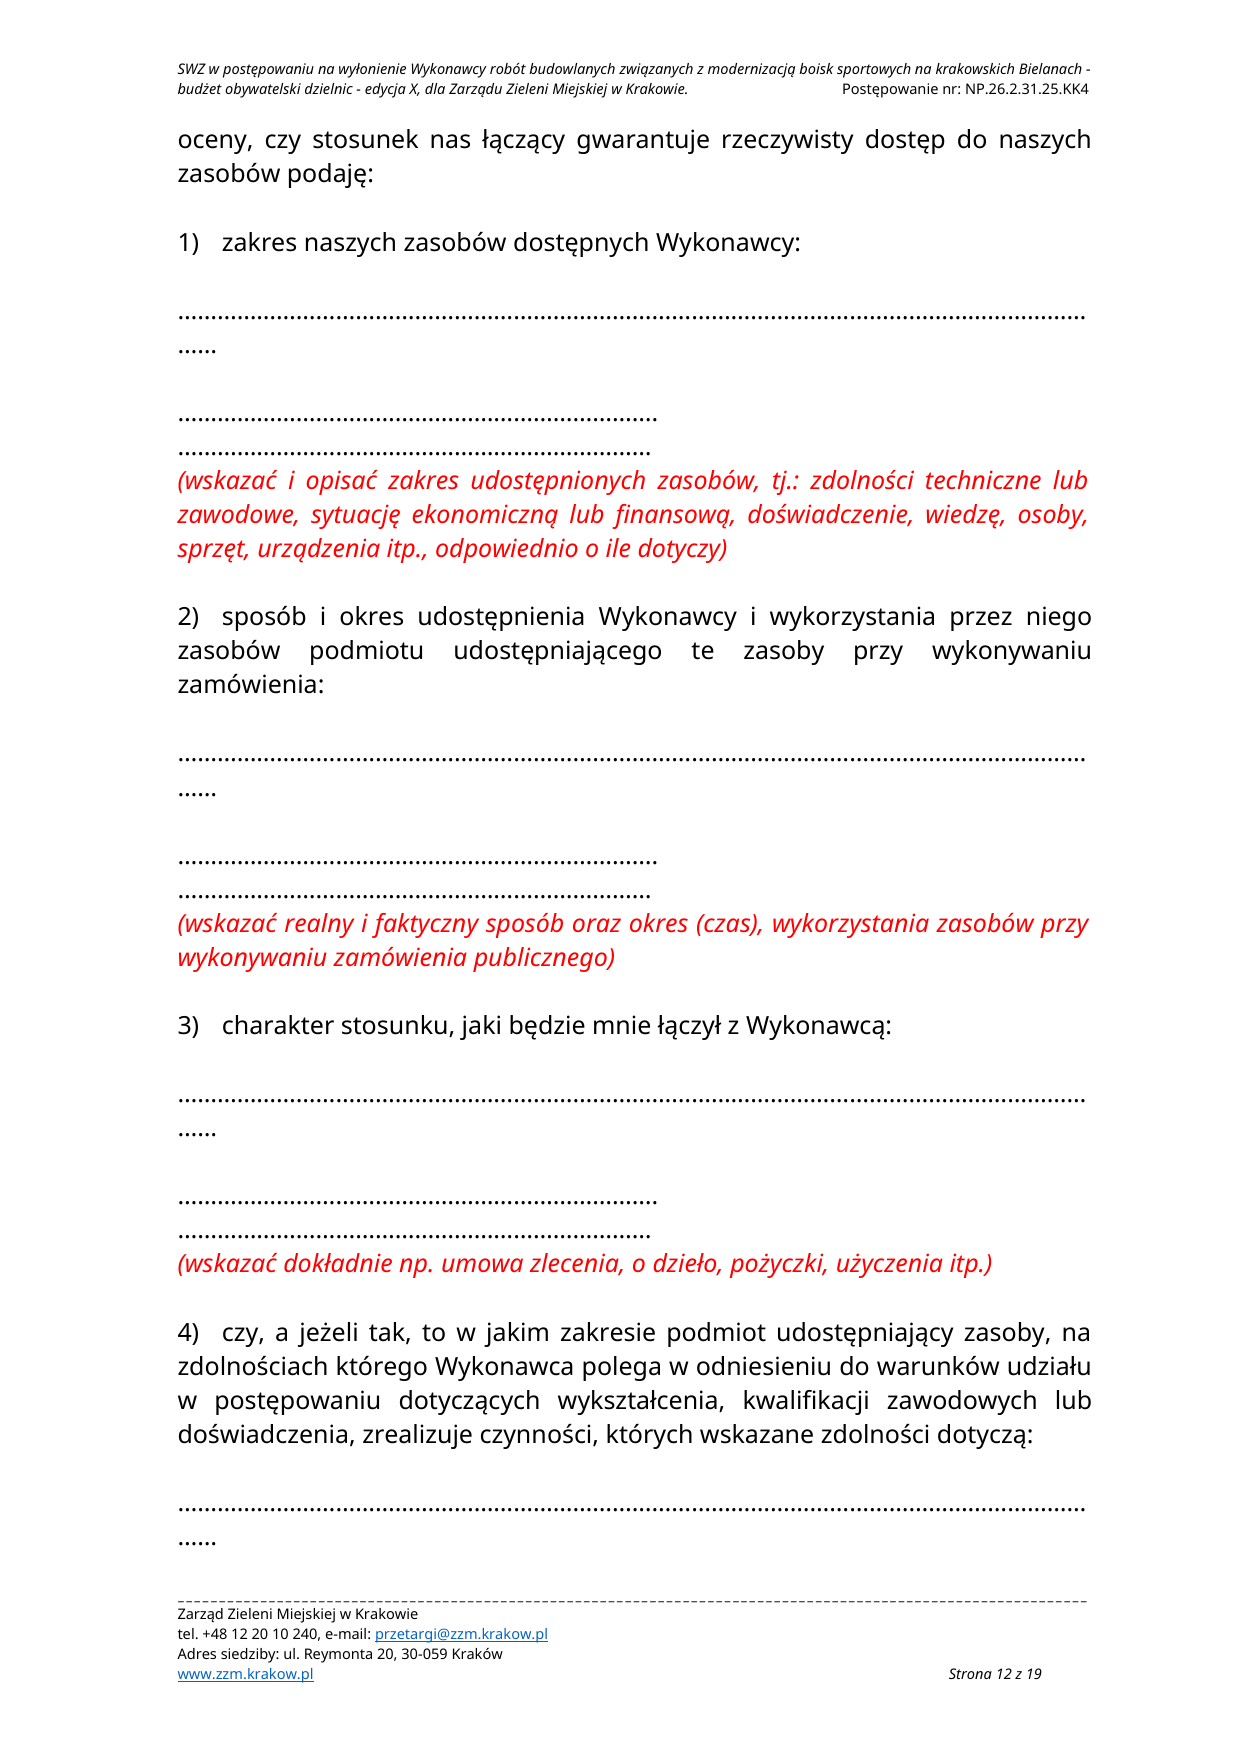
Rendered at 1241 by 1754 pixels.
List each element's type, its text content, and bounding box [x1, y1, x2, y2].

text ……………………………………………………………….……………………………………………………………… [177, 837, 1093, 905]
list charakter stosunku, jaki będzie mnie łączył z Wykonawcą: [177, 1008, 1093, 1042]
text (wskazać realny i faktyczny sposób oraz okres (czas), wykorzystania zasobów przy wykonywaniu zamówienia publicznego) [177, 905, 1093, 973]
text (wskazać i opisać zakres udostępnionych zasobów, tj.: zdolności techniczne lub zawodowe, sytuację ekonomiczną lub finansową, doświadczenie, wiedzę, osoby, sprzęt, urządzenia itp., odpowiednio o ile dotyczy) [177, 463, 1093, 565]
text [177, 122, 1093, 190]
list sposób i okres udostępnienia Wykonawcy i wykorzystania przez niego zasobów podmiotu udostępniającego te zasoby przy wykonywaniu zamówienia: [177, 599, 1093, 701]
list czy, a jeżeli tak, to w jakim zakresie podmiot udostępniający zasoby, na zdolnościach którego Wykonawca polega w odniesieniu do warunków udziału w postępowaniu dotyczących wykształcenia, kwalifikacji zawodowych lub doświadczenia, zrealizuje czynności, których wskazane zdolności dotyczą: [177, 1314, 1093, 1450]
text ……………………………………………………………………………………………………………………………… [177, 292, 1093, 360]
text ……………………………………………………………….……………………………………………………………… [177, 1178, 1093, 1246]
text (wskazać dokładnie np. umowa zlecenia, o dzieło, pożyczki, użyczenia itp.) [177, 1246, 1093, 1280]
text ……………………………………………………………….……………………………………………………………… [177, 394, 1093, 463]
list zakres naszych zasobów dostępnych Wykonawcy: [177, 224, 1093, 258]
text ……………………………………………………………………………………………………………………………… [177, 1484, 1093, 1553]
text ……………………………………………………………………………………………………………………………… [177, 1076, 1093, 1144]
text ……………………………………………………………………………………………………………………………… [177, 735, 1093, 803]
